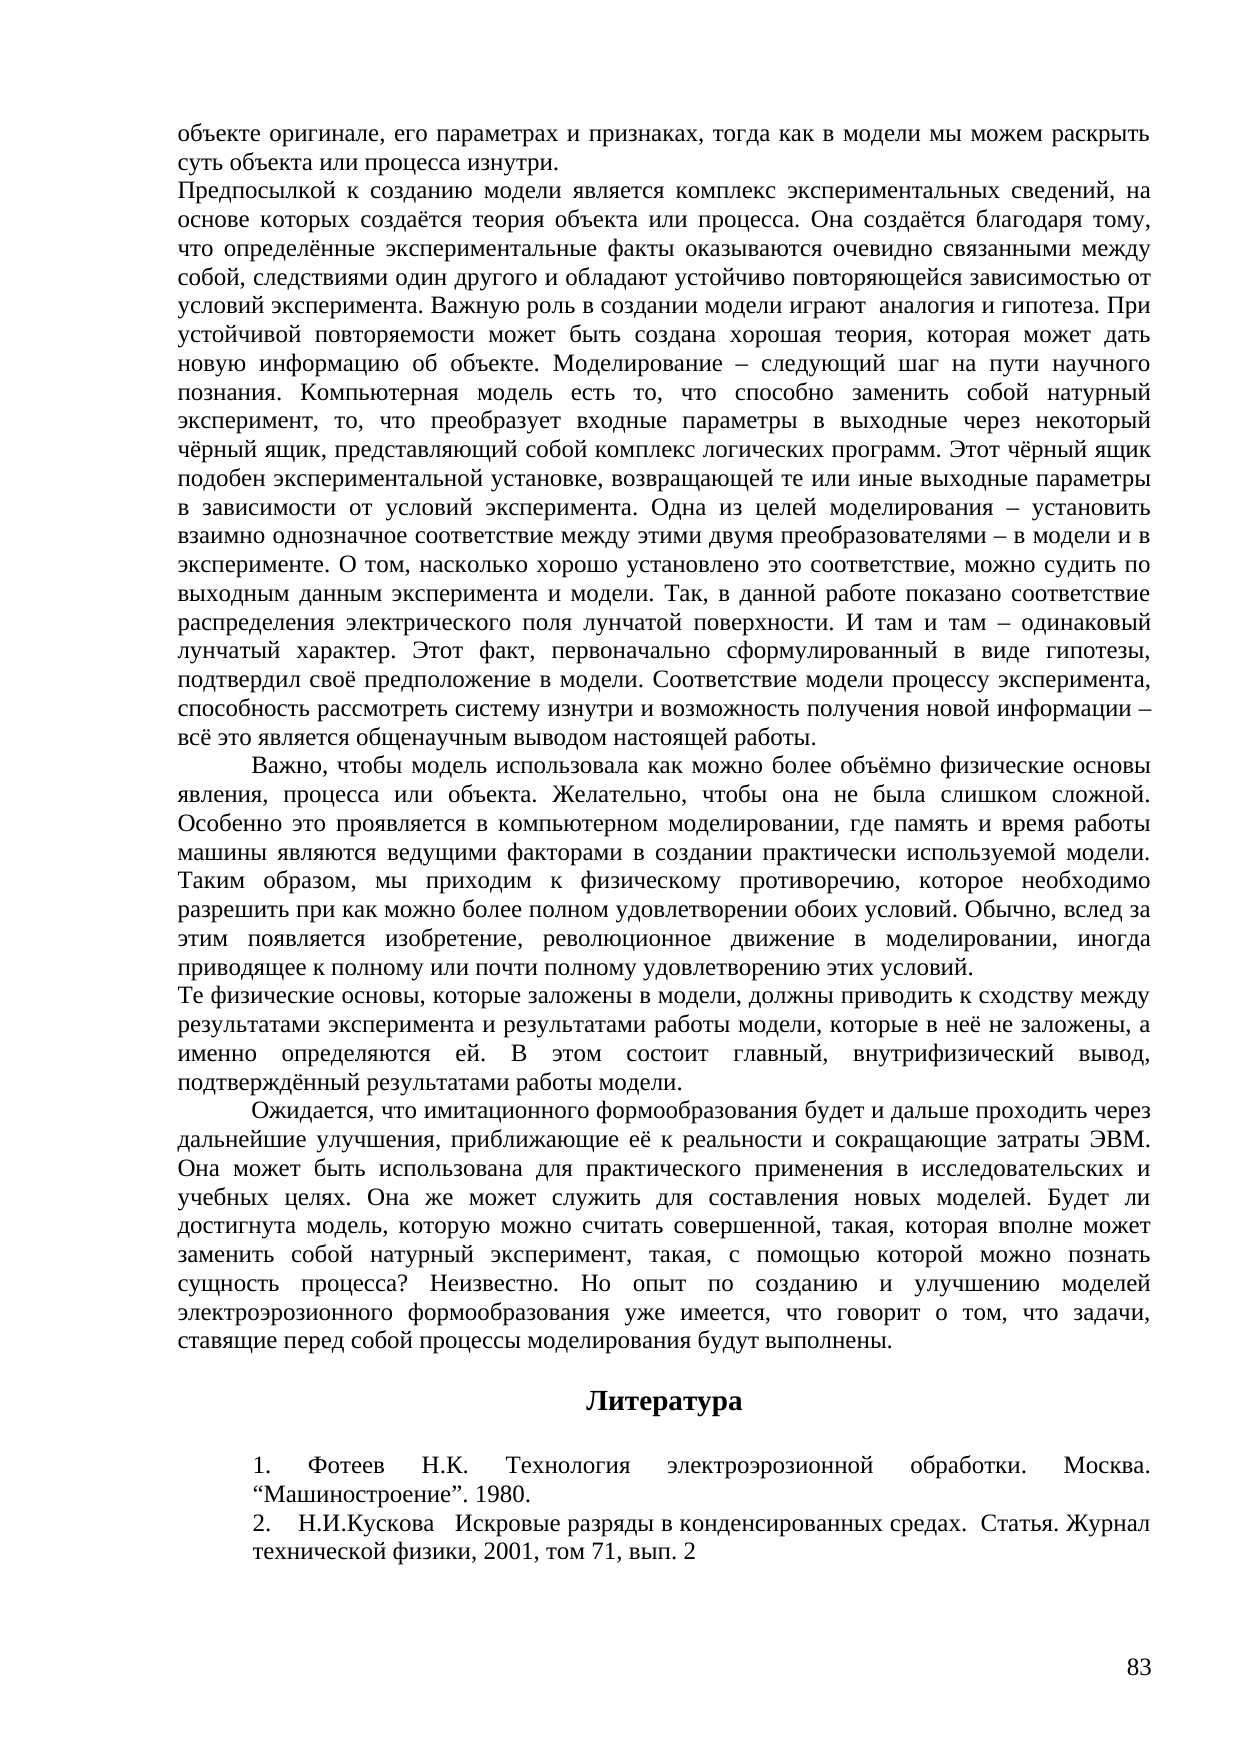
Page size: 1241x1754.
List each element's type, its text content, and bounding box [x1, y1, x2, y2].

list 2. Н.И.Кускова Искровые разряды в конденсированных средах. Статья. Журнал технической физики, 2001, том 71, вып. 2 [252, 1508, 1152, 1565]
text Важно, чтобы модель использовала как можно более объёмно физические основы явления, процесса или объекта. Желательно, чтобы она не была слишком сложной. Особенно это проявляется в компьютерном моделировании, где память и время работы машины являются ведущими факторами в создании практически используемой модели. Таким образом, мы приходим к физическому противоречию, которое необходимо разрешить при как можно более полном удовлетворении обоих условий. Обычно, вслед за этим появляется изобретение, революционное движение в моделировании, иногда приводящее к полному или почти полному удовлетворению этих условий. [177, 751, 1152, 981]
text Те физические основы, которые заложены в модели, должны приводить к сходству между результатами эксперимента и результатами работы модели, которые в неё не заложены, а именно определяются ей. В этом состоит главный, внутрифизический вывод, подтверждённый результатами работы модели. [177, 981, 1152, 1096]
list 1. Фотеев Н.К. Технология электроэрозионной обработки. Москва. “Машиностроение”. 1980. [252, 1450, 1152, 1508]
text Предпосылкой к созданию модели является комплекс экспериментальных сведений, на основе которых создаётся теория объекта или процесса. Она создаётся благодаря тому, что определённые экспериментальные факты оказываются очевидно связанными между собой, следствиями один другого и обладают устойчиво повторяющейся зависимостью от условий эксперимента. Важную роль в создании модели играют аналогия и гипотеза. При устойчивой повторяемости может быть создана хорошая теория, которая может дать новую информацию об объекте. Моделирование – следующий шаг на пути научного познания. Компьютерная модель есть то, что способно заменить собой натурный эксперимент, то, что преобразует входные параметры в выходные через некоторый чёрный ящик, представляющий собой комплекс логических программ. Этот чёрный ящик подобен экспериментальной установке, возвращающей те или иные выходные параметры в зависимости от условий эксперимента. Одна из целей моделирования – установить взаимно однозначное соответствие между этими двумя преобразователями – в модели и в эксперименте. О том, насколько хорошо установлено это соответствие, можно судить по выходным данным эксперимента и модели. Так, в данной работе показано соответствие распределения электрического поля лунчатой поверхности. И там и там – одинаковый лунчатый характер. Этот факт, первоначально сформулированный в виде гипотезы, подтвердил своё предположение в модели. Соответствие модели процессу эксперимента, способность рассмотреть систему изнутри и возможность получения новой информации – всё это является общенаучным выводом настоящей работы. [177, 176, 1152, 751]
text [177, 118, 1152, 176]
text Ожидается, что имитационного формообразования будет и дальше проходить через дальнейшие улучшения, приближающие её к реальности и сокращающие затраты ЭВМ. Она может быть использована для практического применения в исследовательских и учебных целях. Она же может служить для составления новых моделей. Будет ли достигнута модель, которую можно считать совершенной, такая, которая вполне может заменить собой натурный эксперимент, такая, с помощью которой можно познать сущность процесса? Неизвестно. Но опыт по созданию и улучшению моделей электроэрозионного формообразования уже имеется, что говорит о том, что задачи, ставящие перед собой процессы моделирования будут выполнены. [177, 1096, 1152, 1354]
text Литература [177, 1383, 1152, 1417]
